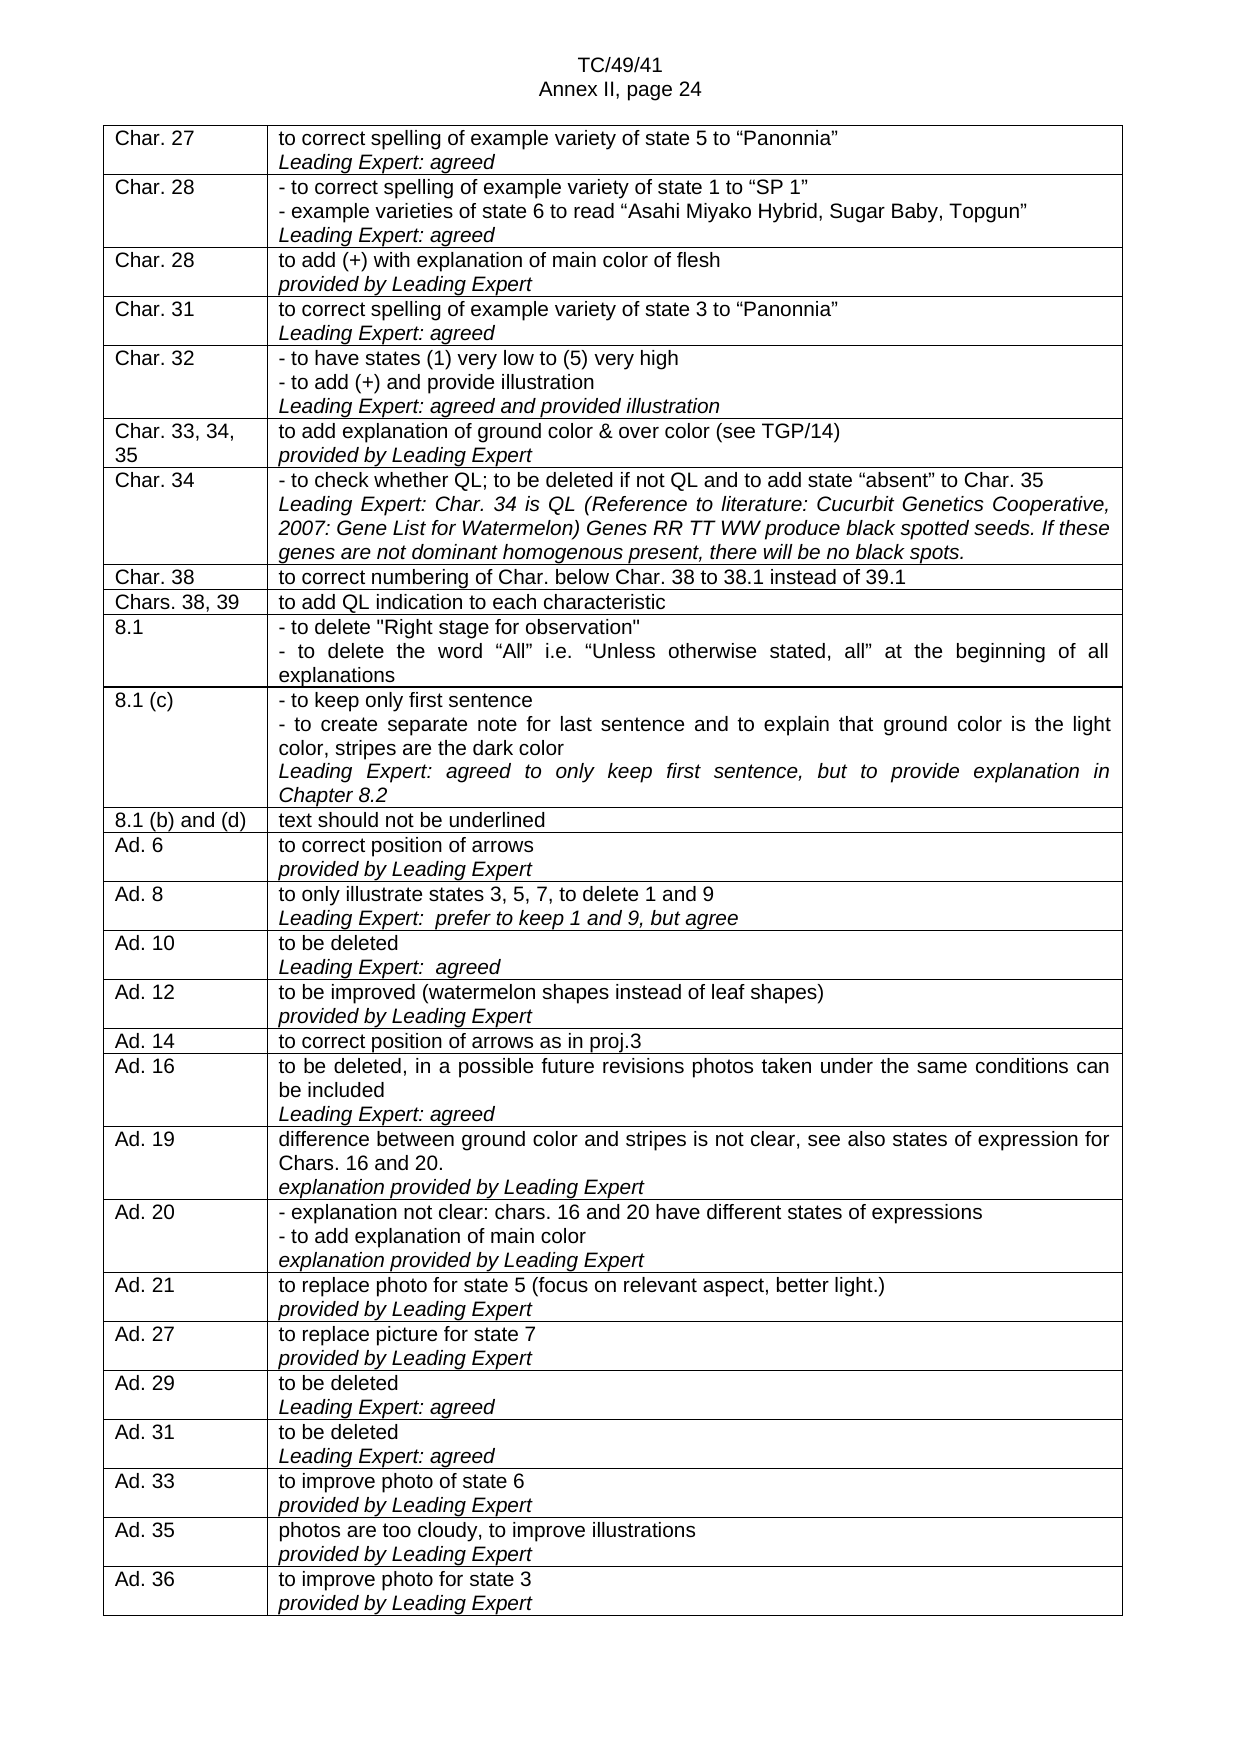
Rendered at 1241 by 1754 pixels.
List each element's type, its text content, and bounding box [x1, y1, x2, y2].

table_cell 8.1 [104, 615, 267, 686]
table_cell to correct spelling of example variety of state 5 to “Panonnia” Leading Expert: agreed [268, 126, 1122, 174]
table_cell - to keep only first sentence - to create separate note for last sentence and to explain that ground color is the light color, stripes are the dark color Leading Expert: agreed to only keep first sentence, but to provide explanation in Chapter 8.2 [268, 688, 1122, 807]
table_cell - to correct spelling of example variety of state 1 to “SP 1” - example varieties of state 6 to read “Asahi Miyako Hybrid, Sugar Baby, Topgun” Leading Expert: agreed [268, 175, 1122, 247]
table_cell Ad. 35 [104, 1518, 267, 1566]
table_cell to be deleted, in a possible future revisions photos taken under the same conditions can be included Leading Expert: agreed [268, 1054, 1122, 1126]
table_cell to be deleted Leading Expert: agreed [268, 1420, 1122, 1468]
table_cell - to have states (1) very low to (5) very high - to add (+) and provide illustration Leading Expert: agreed and provided illustration [268, 346, 1122, 418]
table_cell Ad. 21 [104, 1273, 267, 1321]
table_cell Char. 34 [104, 468, 267, 563]
table_cell Char. 38 [104, 565, 267, 588]
table_cell to improve photo of state 6 provided by Leading Expert [268, 1469, 1122, 1517]
table_cell - to delete "Right stage for observation" - to delete the word “All” i.e. “Unless otherwise stated, all” at the beginning of all explanations [268, 615, 1122, 686]
table_cell to be improved (watermelon shapes instead of leaf shapes) provided by Leading Expert [268, 980, 1122, 1028]
table_cell to correct position of arrows as in proj.3 [268, 1029, 1122, 1053]
table_cell to add explanation of ground color & over color (see TGP/14) provided by Leading Expert [268, 419, 1122, 467]
table_cell 8.1 (b) and (d) [104, 808, 267, 832]
table_cell Ad. 27 [104, 1322, 267, 1370]
table_cell Ad. 29 [104, 1371, 267, 1419]
table_cell 8.1 (c) [104, 688, 267, 807]
table_cell Ad. 6 [104, 833, 267, 881]
table_cell Ad. 8 [104, 882, 267, 930]
table_cell - explanation not clear: chars. 16 and 20 have different states of expressions - to add explanation of main color explanation provided by Leading Expert [268, 1200, 1122, 1272]
table_cell text should not be underlined [268, 808, 1122, 832]
table_cell to add (+) with explanation of main color of flesh provided by Leading Expert [268, 248, 1122, 296]
table_cell photos are too cloudy, to improve illustrations provided by Leading Expert [268, 1518, 1122, 1566]
table_cell to be deleted Leading Expert: agreed [268, 1371, 1122, 1419]
table_cell Ad. 36 [104, 1567, 267, 1614]
table_cell Ad. 10 [104, 931, 267, 979]
table_cell Char. 28 [104, 248, 267, 296]
table_cell Ad. 20 [104, 1200, 267, 1272]
table_cell difference between ground color and stripes is not clear, see also states of expression for Chars. 16 and 20. explanation provided by Leading Expert [268, 1127, 1122, 1199]
table_cell Ad. 12 [104, 980, 267, 1028]
table_cell Char. 27 [104, 126, 267, 174]
table_cell to add QL indication to each characteristic [268, 590, 1122, 613]
table_cell to correct spelling of example variety of state 3 to “Panonnia” Leading Expert: agreed [268, 297, 1122, 345]
table_cell to only illustrate states 3, 5, 7, to delete 1 and 9 Leading Expert: prefer to keep 1 and 9, but agree [268, 882, 1122, 930]
table_cell - to check whether QL; to be deleted if not QL and to add state “absent” to Char. 35 Leading Expert: Char. 34 is QL (Reference to literature: Cucurbit Genetics Cooperative, 2007: Gene List for Watermelon) Genes RR TT WW produce black spotted seeds. If these genes are not dominant homogenous present, there will be no black spots. [268, 468, 1122, 563]
table_cell Ad. 19 [104, 1127, 267, 1199]
table_cell to replace photo for state 5 (focus on relevant aspect, better light.) provided by Leading Expert [268, 1273, 1122, 1321]
table_cell Ad. 33 [104, 1469, 267, 1517]
table_cell Char. 32 [104, 346, 267, 418]
table_cell to improve photo for state 3 provided by Leading Expert [268, 1567, 1122, 1614]
table_cell Char. 31 [104, 297, 267, 345]
table_cell to correct numbering of Char. below Char. 38 to 38.1 instead of 39.1 [268, 565, 1122, 588]
table_cell Char. 33, 34, 35 [104, 419, 267, 467]
table_cell Ad. 16 [104, 1054, 267, 1126]
table_cell Ad. 14 [104, 1029, 267, 1053]
table_cell Chars. 38, 39 [104, 590, 267, 613]
table_cell to correct position of arrows provided by Leading Expert [268, 833, 1122, 881]
table_cell to be deleted Leading Expert: agreed [268, 931, 1122, 979]
table_cell Char. 28 [104, 175, 267, 247]
table_cell to replace picture for state 7 provided by Leading Expert [268, 1322, 1122, 1370]
table_cell Ad. 31 [104, 1420, 267, 1468]
